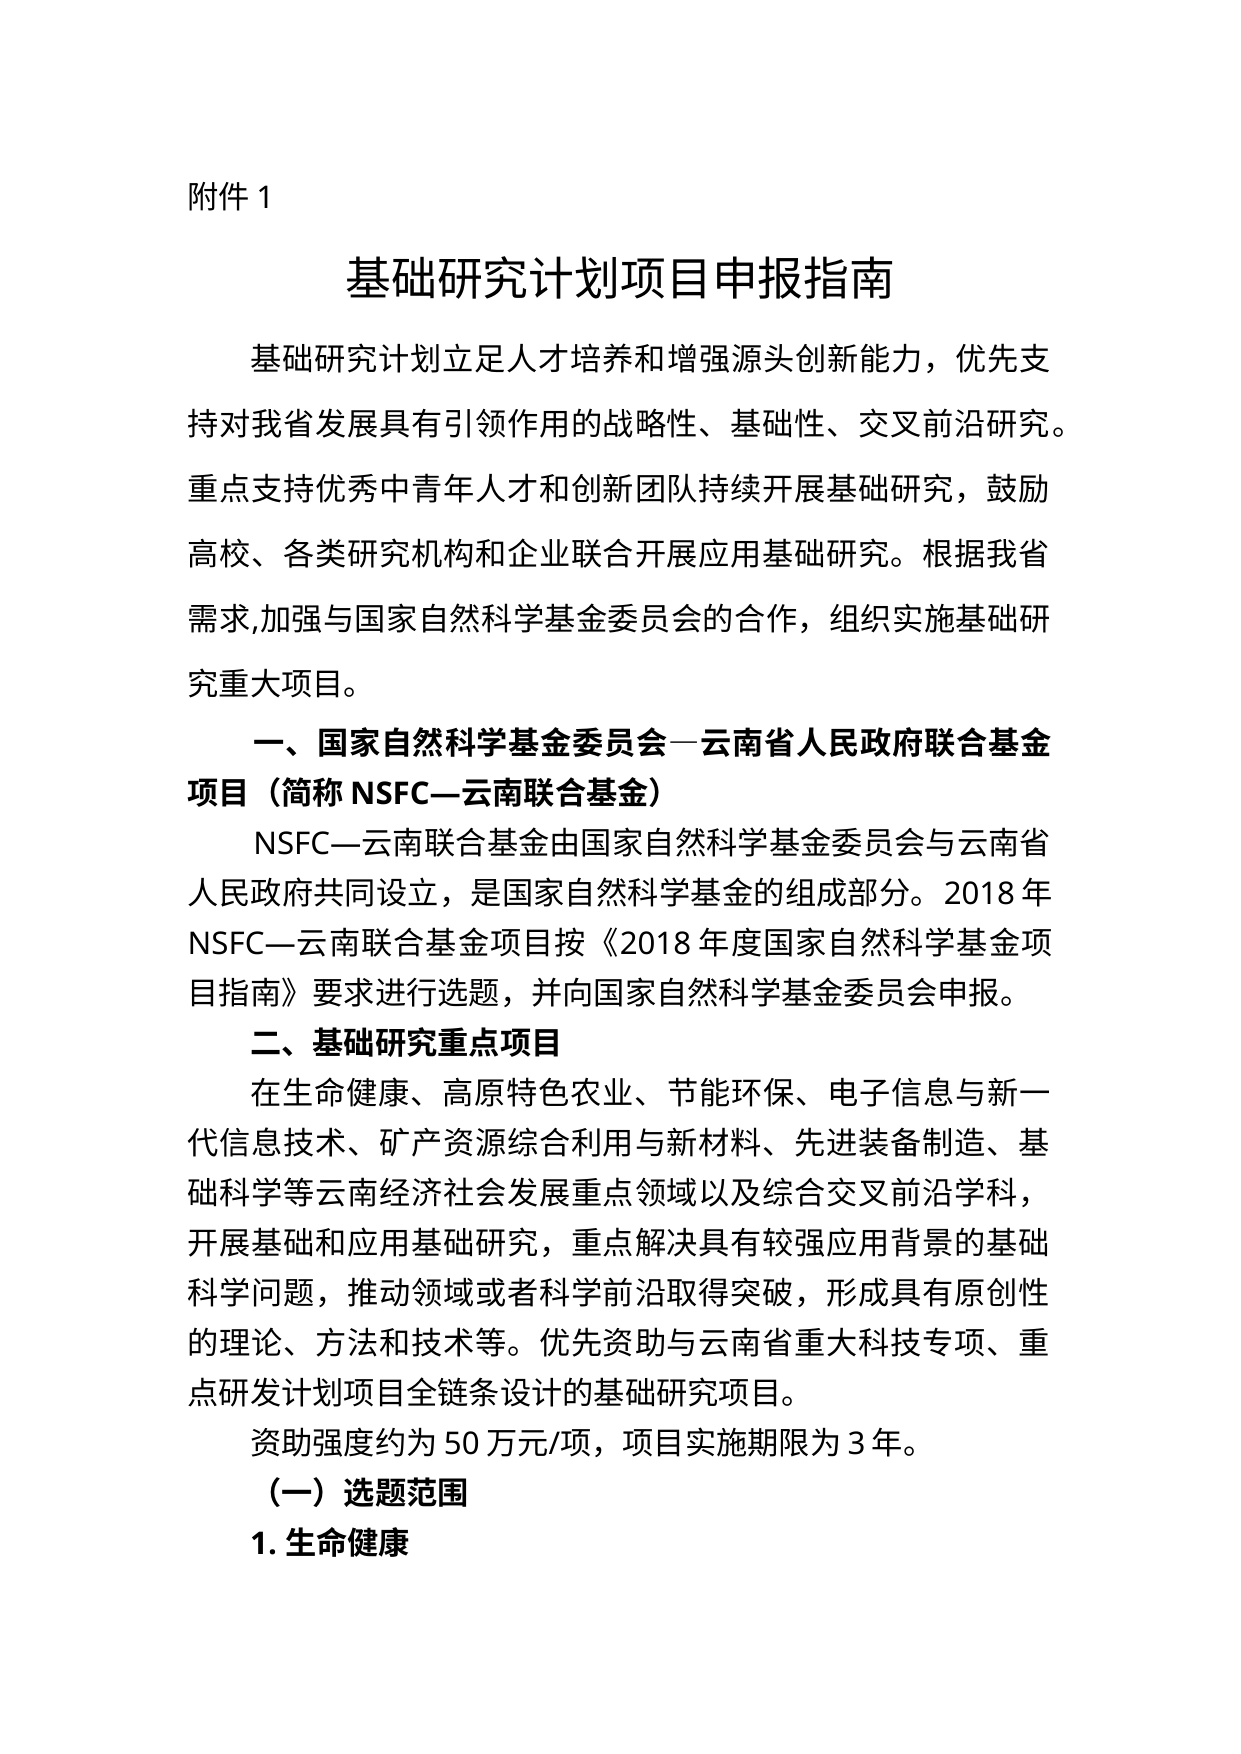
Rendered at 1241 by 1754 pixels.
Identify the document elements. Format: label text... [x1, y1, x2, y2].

text 基础研究计划立足人才培养和增强源头创新能力，优先支持对我省发展具有引领作用的战略性、基础性、交叉前沿研究。重点支持优秀中青年人才和创新团队持续开展基础研究，鼓励高校、各类研究机构和企业联合开展应用基础研究。根据我省需求,加强与国家自然科学基金委员会的合作，组织实施基础研究重大项目。 [187, 324, 1053, 714]
text （一）选题范围 [187, 1464, 1053, 1514]
text 1. 生命健康 [187, 1514, 1053, 1564]
text 在生命健康、高原特色农业、节能环保、电子信息与新一代信息技术、矿产资源综合利用与新材料、先进装备制造、基础科学等云南经济社会发展重点领域以及综合交叉前沿学科，开展基础和应用基础研究，重点解决具有较强应用背景的基础科学问题，推动领域或者科学前沿取得突破，形成具有原创性的理论、方法和技术等。优先资助与云南省重大科技专项、重点研发计划项目全链条设计的基础研究项目。 [187, 1064, 1053, 1414]
text 二、基础研究重点项目 [187, 1014, 1053, 1064]
text NSFC—云南联合基金由国家自然科学基金委员会与云南省人民政府共同设立，是国家自然科学基金的组成部分。2018年NSFC—云南联合基金项目按《2018年度国家自然科学基金项目指南》要求进行选题，并向国家自然科学基金委员会申报。 [187, 814, 1053, 1014]
text 资助强度约为50万元/项，项目实施期限为3年。 [187, 1414, 1053, 1464]
text 基础研究计划项目申报指南 [187, 227, 1053, 324]
text 一、国家自然科学基金委员会—云南省人民政府联合基金项目（简称NSFC—云南联合基金） [187, 714, 1053, 814]
text 附件1 [187, 162, 1053, 227]
